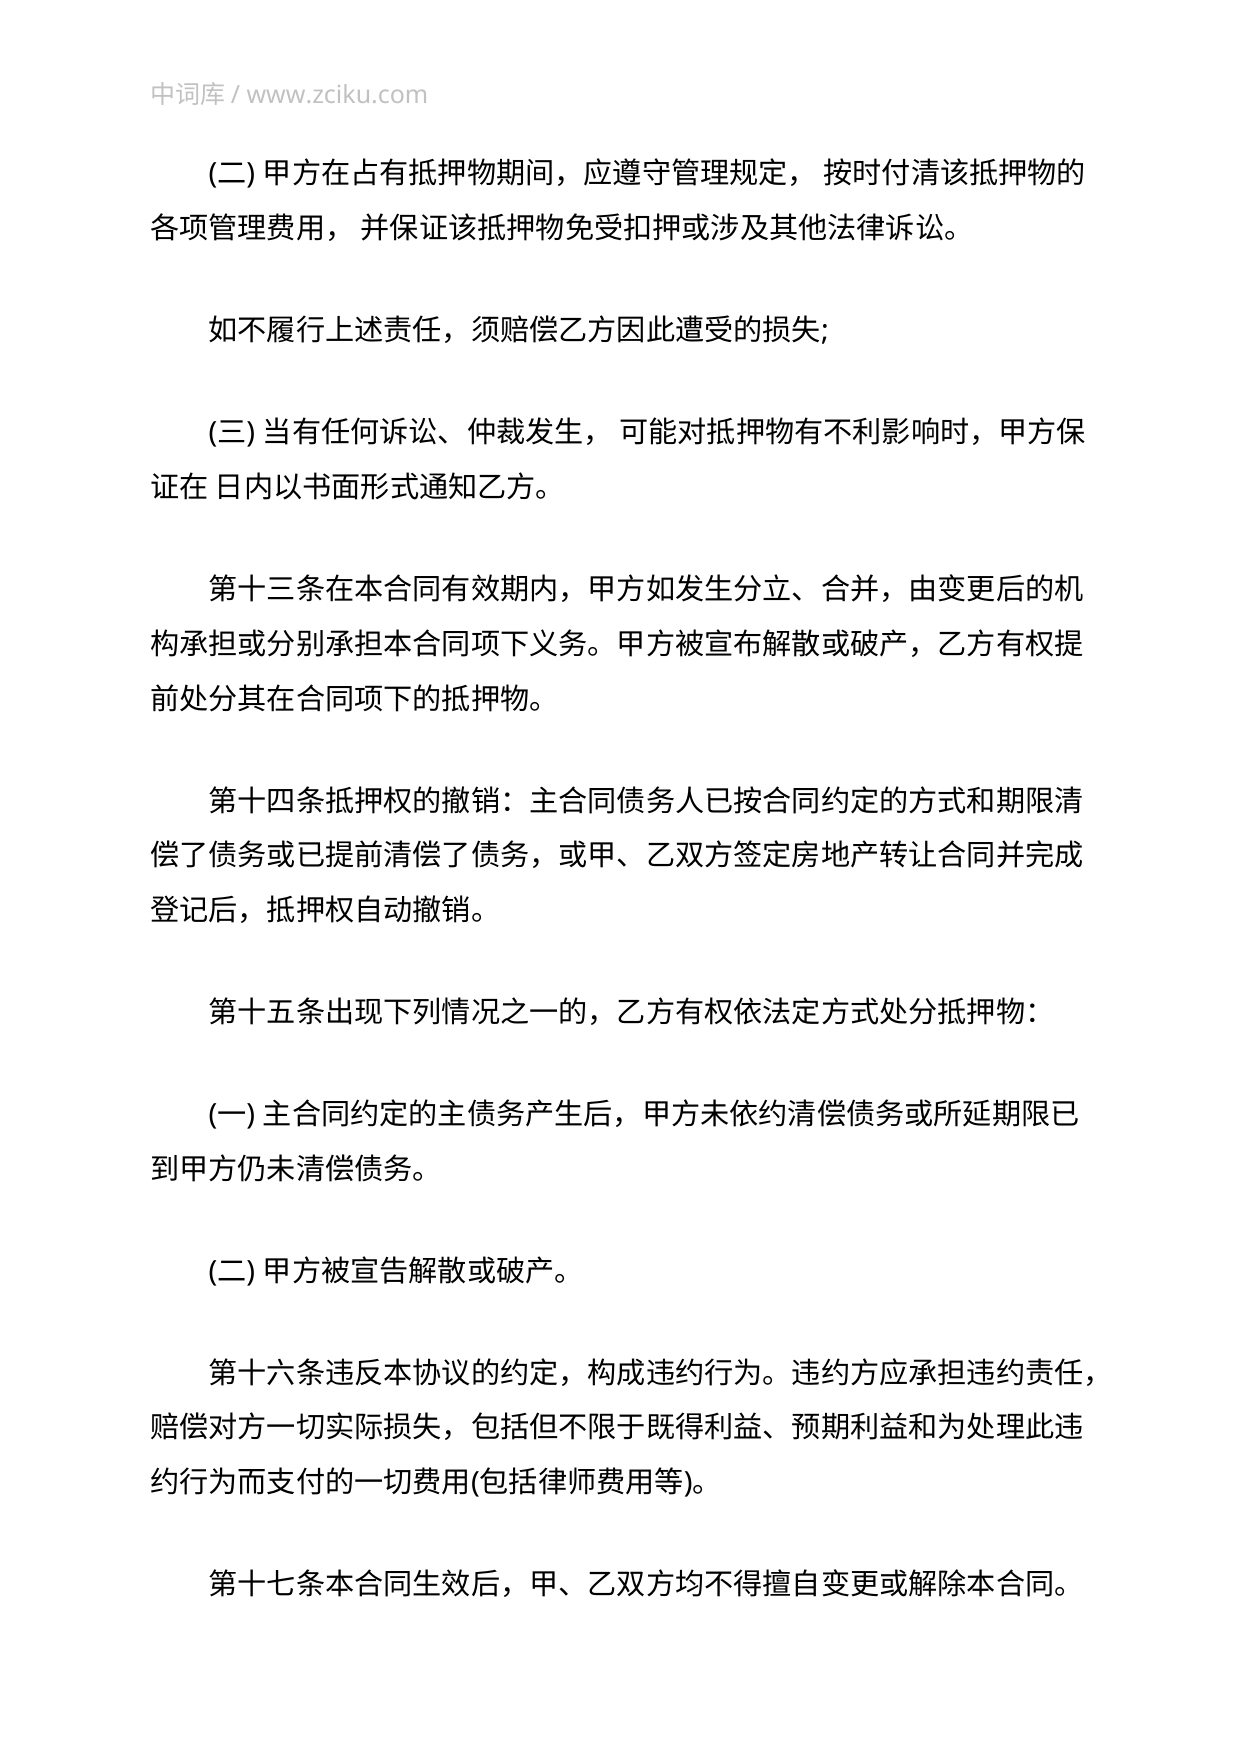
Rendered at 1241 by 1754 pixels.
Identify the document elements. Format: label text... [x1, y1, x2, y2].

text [150, 1561, 1090, 1603]
text (二) 甲方在占有抵押物期间，应遵守管理规定， 按时付清该抵押物的各项管理费用， 并保证该抵押物免受扣押或涉及其他法律诉讼。 [150, 150, 1090, 247]
text 第十四条抵押权的撤销：主合同债务人已按合同约定的方式和期限清偿了债务或已提前清偿了债务，或甲、乙双方签定房地产转让合同并完成登记后，抵押权自动撤销。 [150, 777, 1090, 929]
text (一) 主合同约定的主债务产生后，甲方未依约清偿债务或所延期限已到甲方仍未清偿债务。 [150, 1090, 1090, 1188]
text (二) 甲方被宣告解散或破产。 [150, 1247, 1090, 1289]
text 第十三条在本合同有效期内，甲方如发生分立、合并，由变更后的机构承担或分别承担本合同项下义务。甲方被宣布解散或破产，乙方有权提前处分其在合同项下的抵押物。 [150, 566, 1090, 718]
text (三) 当有任何诉讼、仲裁发生， 可能对抵押物有不利影响时，甲方保证在 日内以书面形式通知乙方。 [150, 409, 1090, 506]
text 第十五条出现下列情况之一的，乙方有权依法定方式处分抵押物： [150, 989, 1090, 1031]
text 如不履行上述责任，须赔偿乙方因此遭受的损失; [150, 307, 1090, 349]
text 第十六条违反本协议的约定，构成违约行为。违约方应承担违约责任，赔偿对方一切实际损失，包括但不限于既得利益、预期利益和为处理此违约行为而支付的一切费用(包括律师费用等)。 [150, 1349, 1090, 1501]
